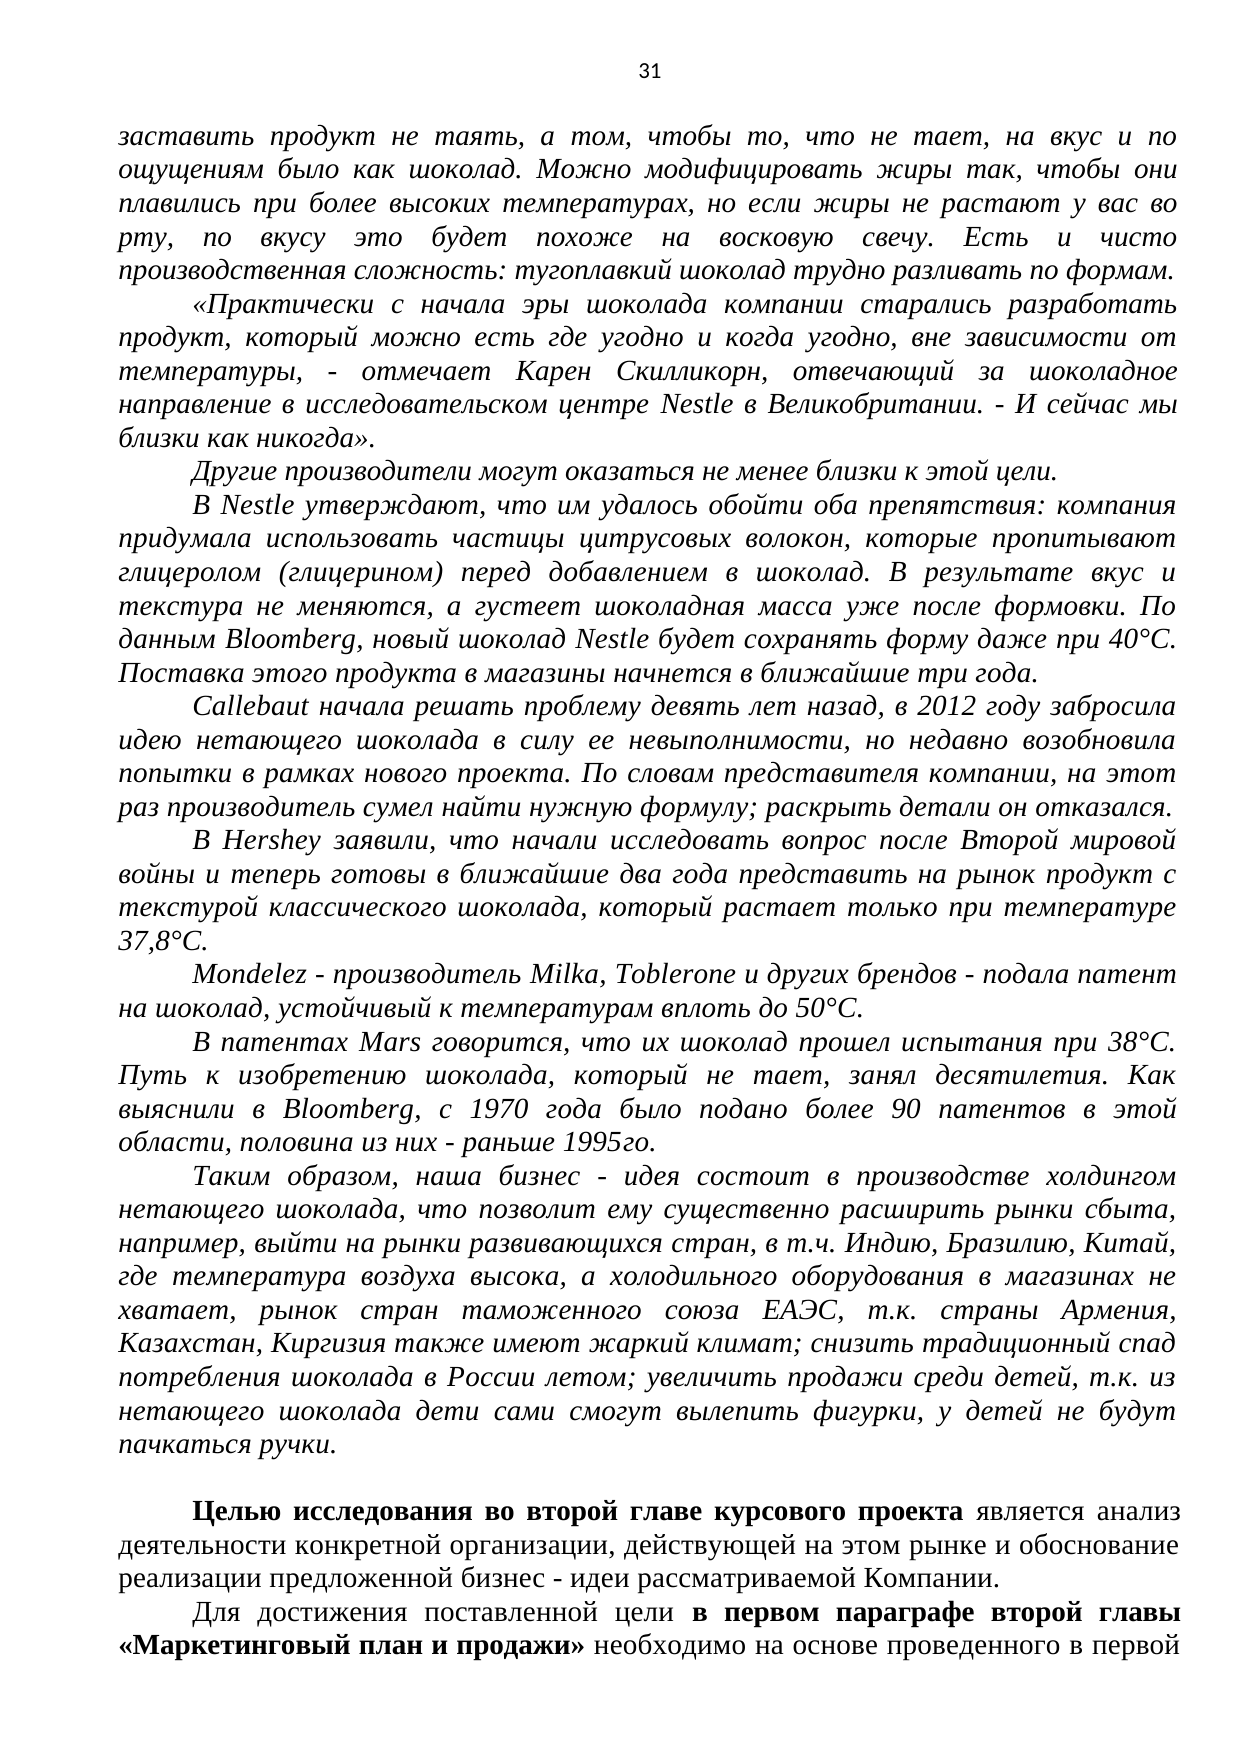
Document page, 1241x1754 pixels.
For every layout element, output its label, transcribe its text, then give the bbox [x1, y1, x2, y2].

text В патентах Mars говорится, что их шоколад прошел испытания при 38°С. Путь к изобретению шоколада, который не тает, занял десятилетия. Как выяснили в Bloomberg, с 1970 года было подано более 90 патентов в этой области, половина из них - раньше 1995го. [118, 1024, 1181, 1158]
text В Hershey заявили, что начали исследовать вопрос после Второй мировой войны и теперь готовы в ближайшие два года представить на рынок продукт с текстурой классического шоколада, который растает только при температуре 37,8°С. [118, 822, 1181, 957]
text Целью исследования во второй главе курсового проекта является анализ деятельности конкретной организации, действующей на этом рынке и обоснование реализации предложенной бизнес - идеи рассматриваемой Компании. [118, 1493, 1181, 1594]
text «Практически с начала эры шоколада компании старались разработать продукт, который можно есть где угодно и когда угодно, вне зависимости от температуры, - отмечает Карен Скилликорн, отвечающий за шоколадное направление в исследовательском центре Nestle в Великобритании. - И сейчас мы близки как никогда». [118, 286, 1181, 453]
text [118, 118, 1181, 286]
text Другие производители могут оказаться не менее близки к этой цели. [118, 453, 1181, 487]
text В Nestle утверждают, что им удалось обойти оба препятствия: компания придумала использовать частицы цитрусовых волокон, которые пропитывают глицеролом (глицерином) перед добавлением в шоколад. В результате вкус и текстура не меняются, а густеет шоколадная масса уже после формовки. По данным Bloomberg, новый шоколад Nestle будет сохранять форму даже при 40°С. Поставка этого продукта в магазины начнется в ближайшие три года. [118, 487, 1181, 688]
text Mondelez - производитель Milka, Toblerone и других брендов - подала патент на шоколад, устойчивый к температурам вплоть до 50°С. [118, 957, 1181, 1024]
text Callebaut начала решать проблему девять лет назад, в 2012 году забросила идею нетающего шоколада в силу ее невыполнимости, но недавно возобновила попытки в рамках нового проекта. По словам представителя компании, на этот раз производитель сумел найти нужную формулу; раскрыть детали он отказался. [118, 688, 1181, 822]
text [118, 1594, 1181, 1661]
text Таким образом, наша бизнес - идея состоит в производстве холдингом нетающего шоколада, что позволит ему существенно расширить рынки сбыта, например, выйти на рынки развивающихся стран, в т.ч. Индию, Бразилию, Китай, где температура воздуха высока, а холодильного оборудования в магазинах не хватает, рынок стран таможенного союза ЕАЭС, т.к. страны Армения, Казахстан, Киргизия также имеют жаркий климат; снизить традиционный спад потребления шоколада в России летом; увеличить продажи среди детей, т.к. из нетающего шоколада дети сами смогут вылепить фигурки, у детей не будут пачкаться ручки. [118, 1158, 1181, 1460]
